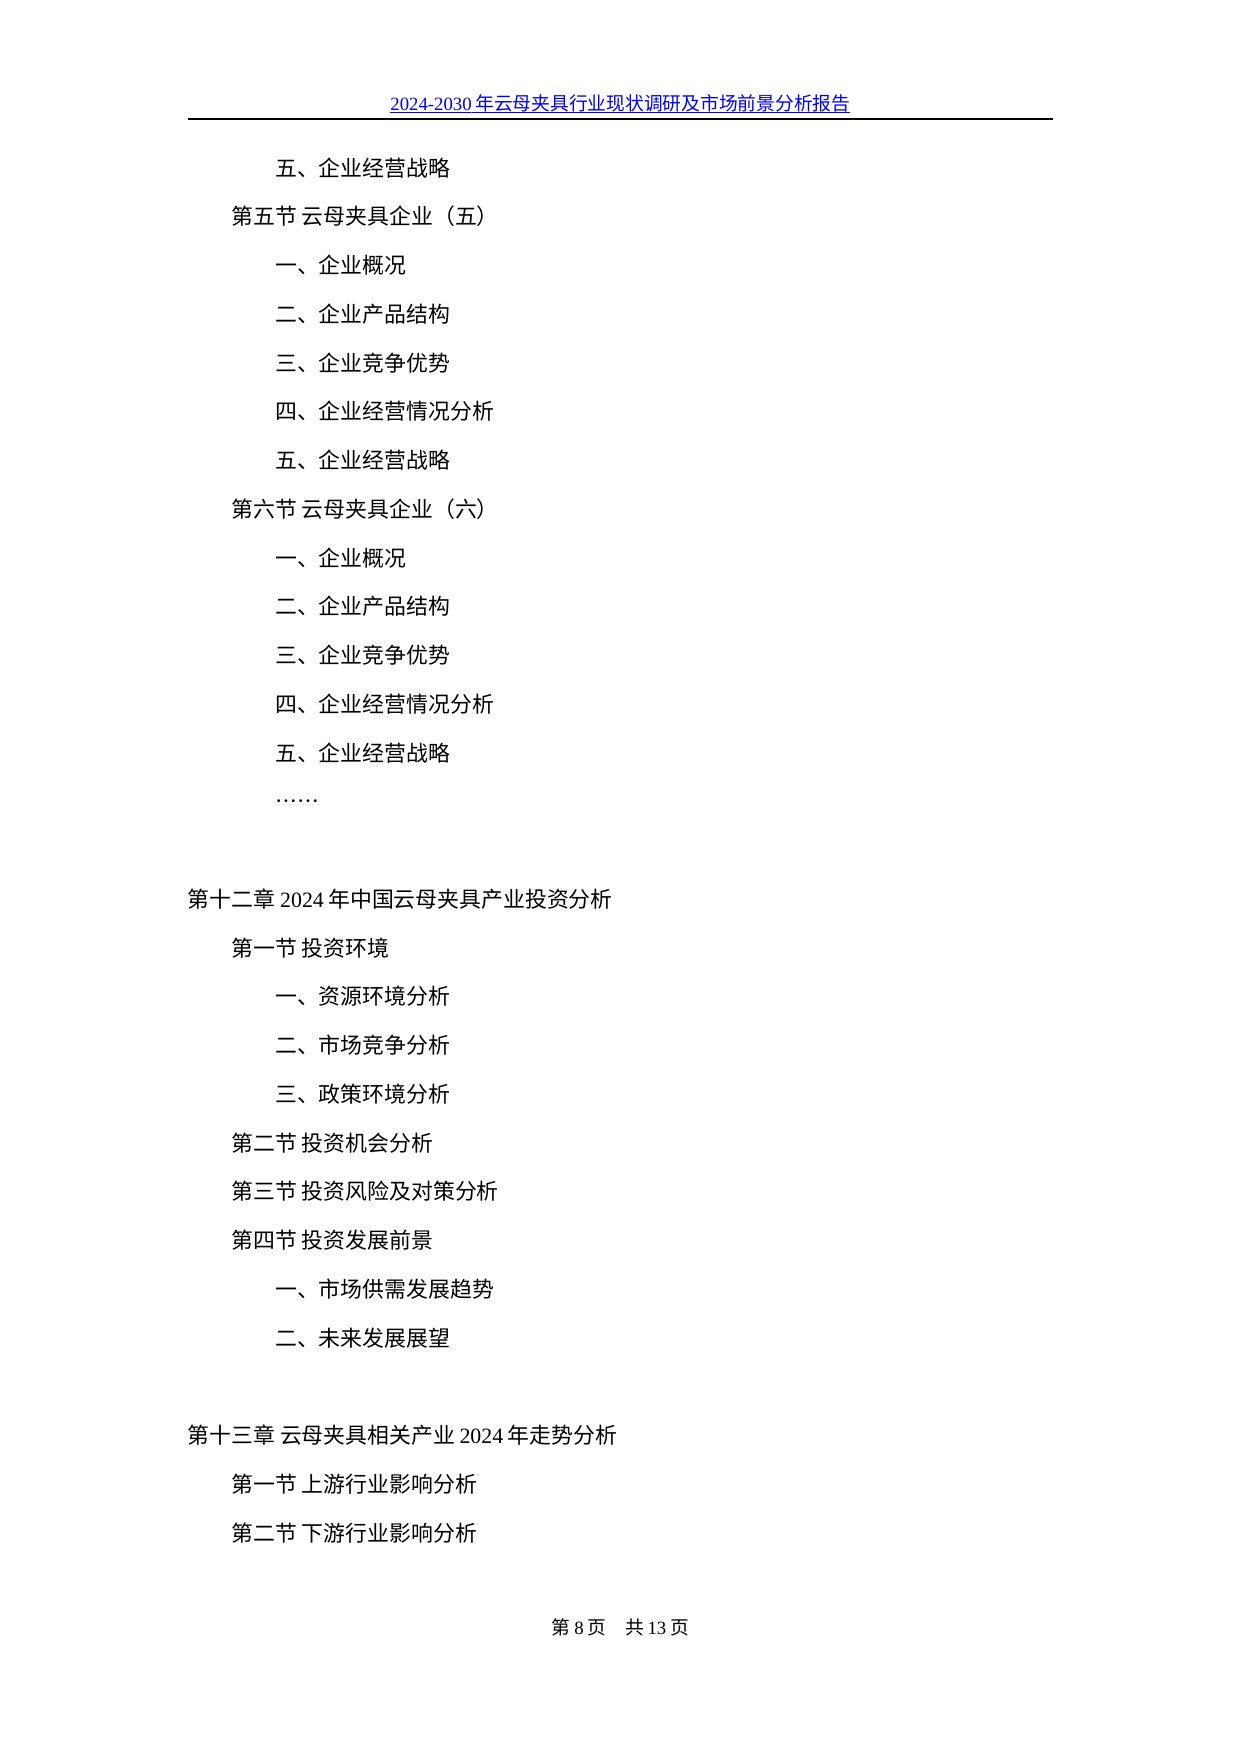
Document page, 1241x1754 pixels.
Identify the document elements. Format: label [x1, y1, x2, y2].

text [187, 150, 1053, 1548]
